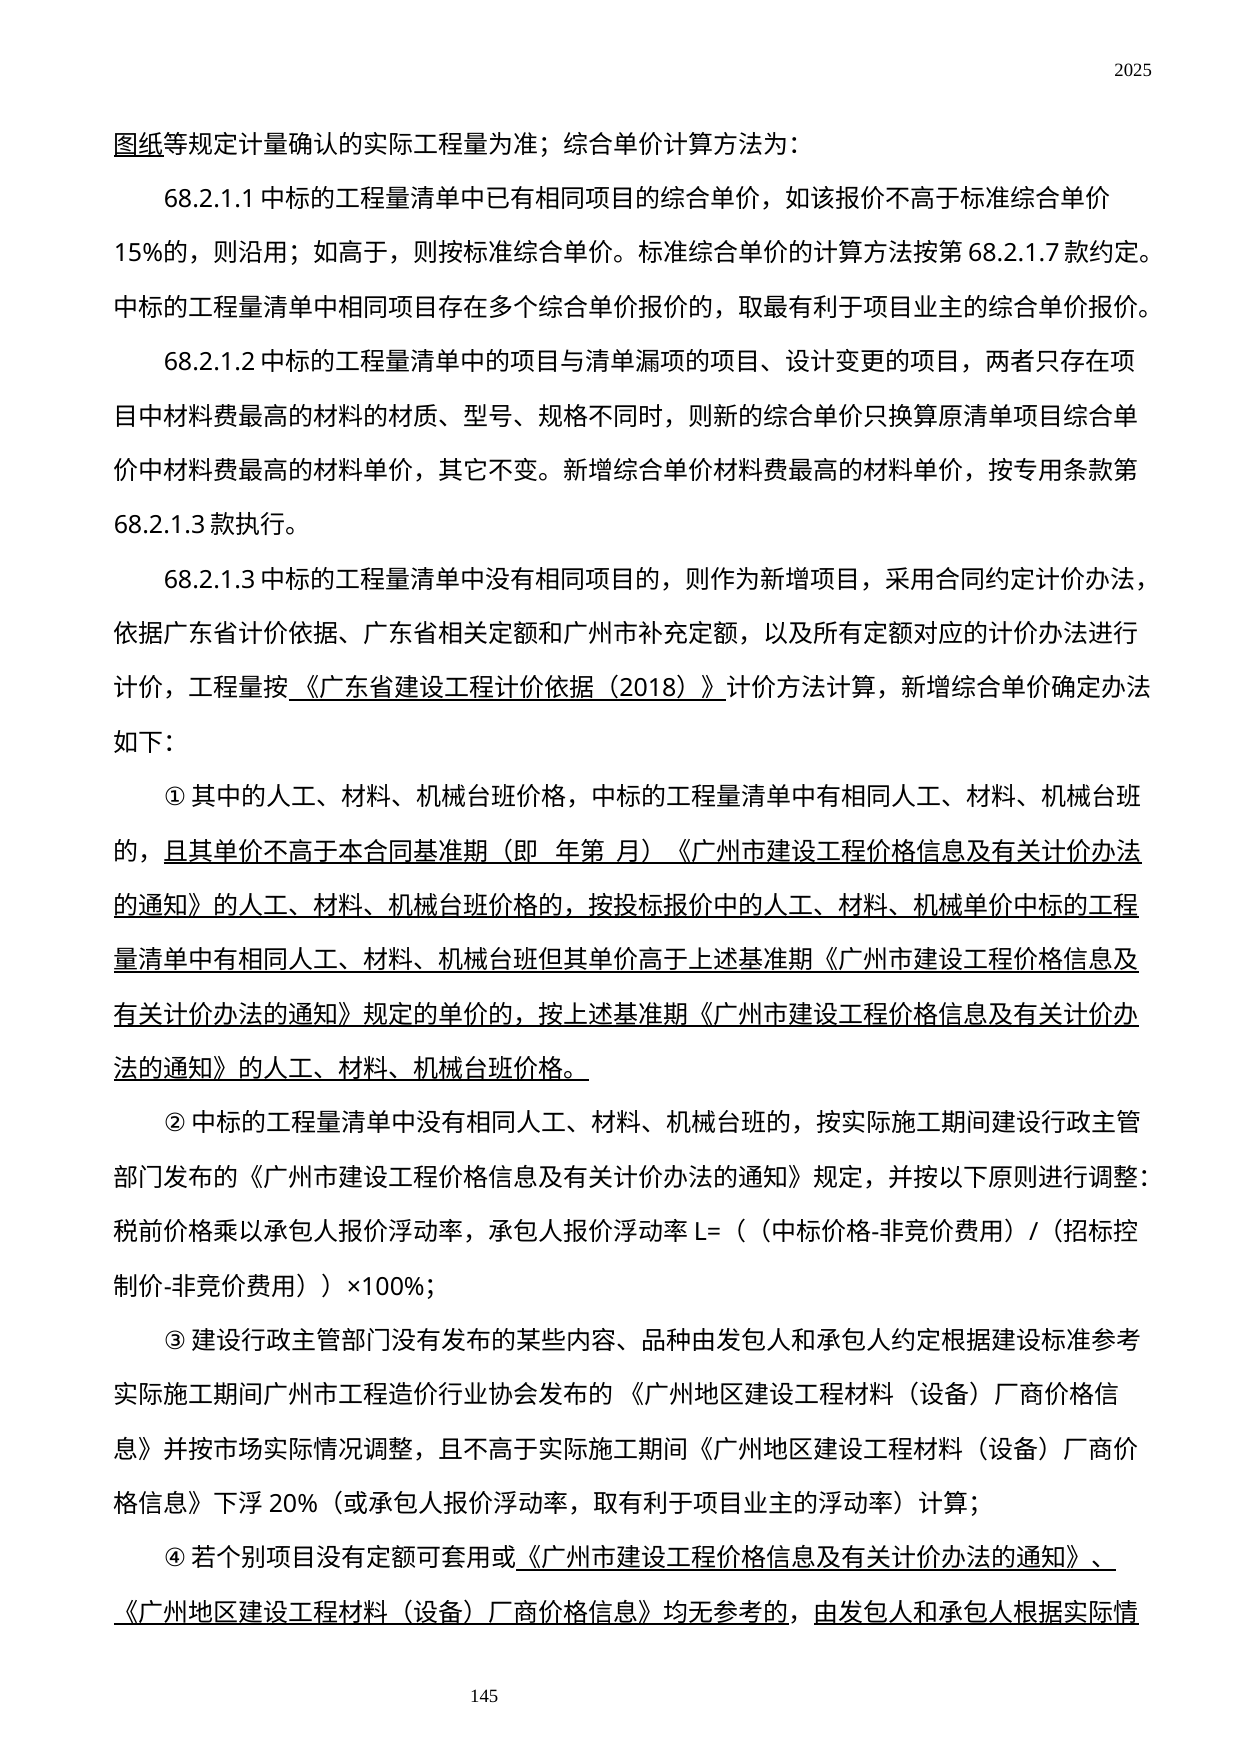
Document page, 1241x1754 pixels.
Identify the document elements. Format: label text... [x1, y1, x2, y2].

text 68.2.1.1中标的工程量清单中已有相同项目的综合单价，如该报价不高于标准综合单价15%的，则沿用；如高于，则按标准综合单价。标准综合单价的计算方法按第68.2.1.7款约定。中标的工程量清单中相同项目存在多个综合单价报价的，取最有利于项目业主的综合单价报价。 [113, 178, 1152, 323]
text 68.2.1.2中标的工程量清单中的项目与清单漏项的项目、设计变更的项目，两者只存在项目中材料费最高的材料的材质、型号、规格不同时，则新的综合单价只换算原清单项目综合单价中材料费最高的材料单价，其它不变。新增综合单价材料费最高的材料单价，按专用条款第68.2.1.3款执行。 [113, 342, 1152, 541]
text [113, 124, 1152, 160]
text 68.2.1.3中标的工程量清单中没有相同项目的，则作为新增项目，采用合同约定计价办法，依据广东省计价依据、广东省相关定额和广州市补充定额，以及所有定额对应的计价办法进行计价，工程量按 《广东省建设工程计价依据（2018）》计价方法计算，新增综合单价确定办法如下： [113, 559, 1152, 758]
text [113, 1538, 1152, 1628]
text ②中标的工程量清单中没有相同人工、材料、机械台班的，按实际施工期间建设行政主管部门发布的《广州市建设工程价格信息及有关计价办法的通知》规定，并按以下原则进行调整：税前价格乘以承包人报价浮动率，承包人报价浮动率L=（（中标价格-非竞价费用）/（招标控制价-非竞价费用））×100%； [113, 1103, 1152, 1302]
text ③建设行政主管部门没有发布的某些内容、品种由发包人和承包人约定根据建设标准参考实际施工期间广州市工程造价行业协会发布的 《广州地区建设工程材料（设备）厂商价格信息》并按市场实际情况调整，且不高于实际施工期间《广州地区建设工程材料（设备）厂商价格信息》下浮20%（或承包人报价浮动率，取有利于项目业主的浮动率）计算； [113, 1320, 1152, 1520]
text ①其中的人工、材料、机械台班价格，中标的工程量清单中有相同人工、材料、机械台班的，且其单价不高于本合同基准期（即 年第 月）《广州市建设工程价格信息及有关计价办法的通知》的人工、材料、机械台班价格的，按投标报价中的人工、材料、机械单价中标的工程量清单中有相同人工、材料、机械台班但其单价高于上述基准期《广州市建设工程价格信息及有关计价办法的通知》规定的单价的，按上述基准期《广州市建设工程价格信息及有关计价办法的通知》的人工、材料、机械台班价格。 [113, 777, 1152, 1085]
